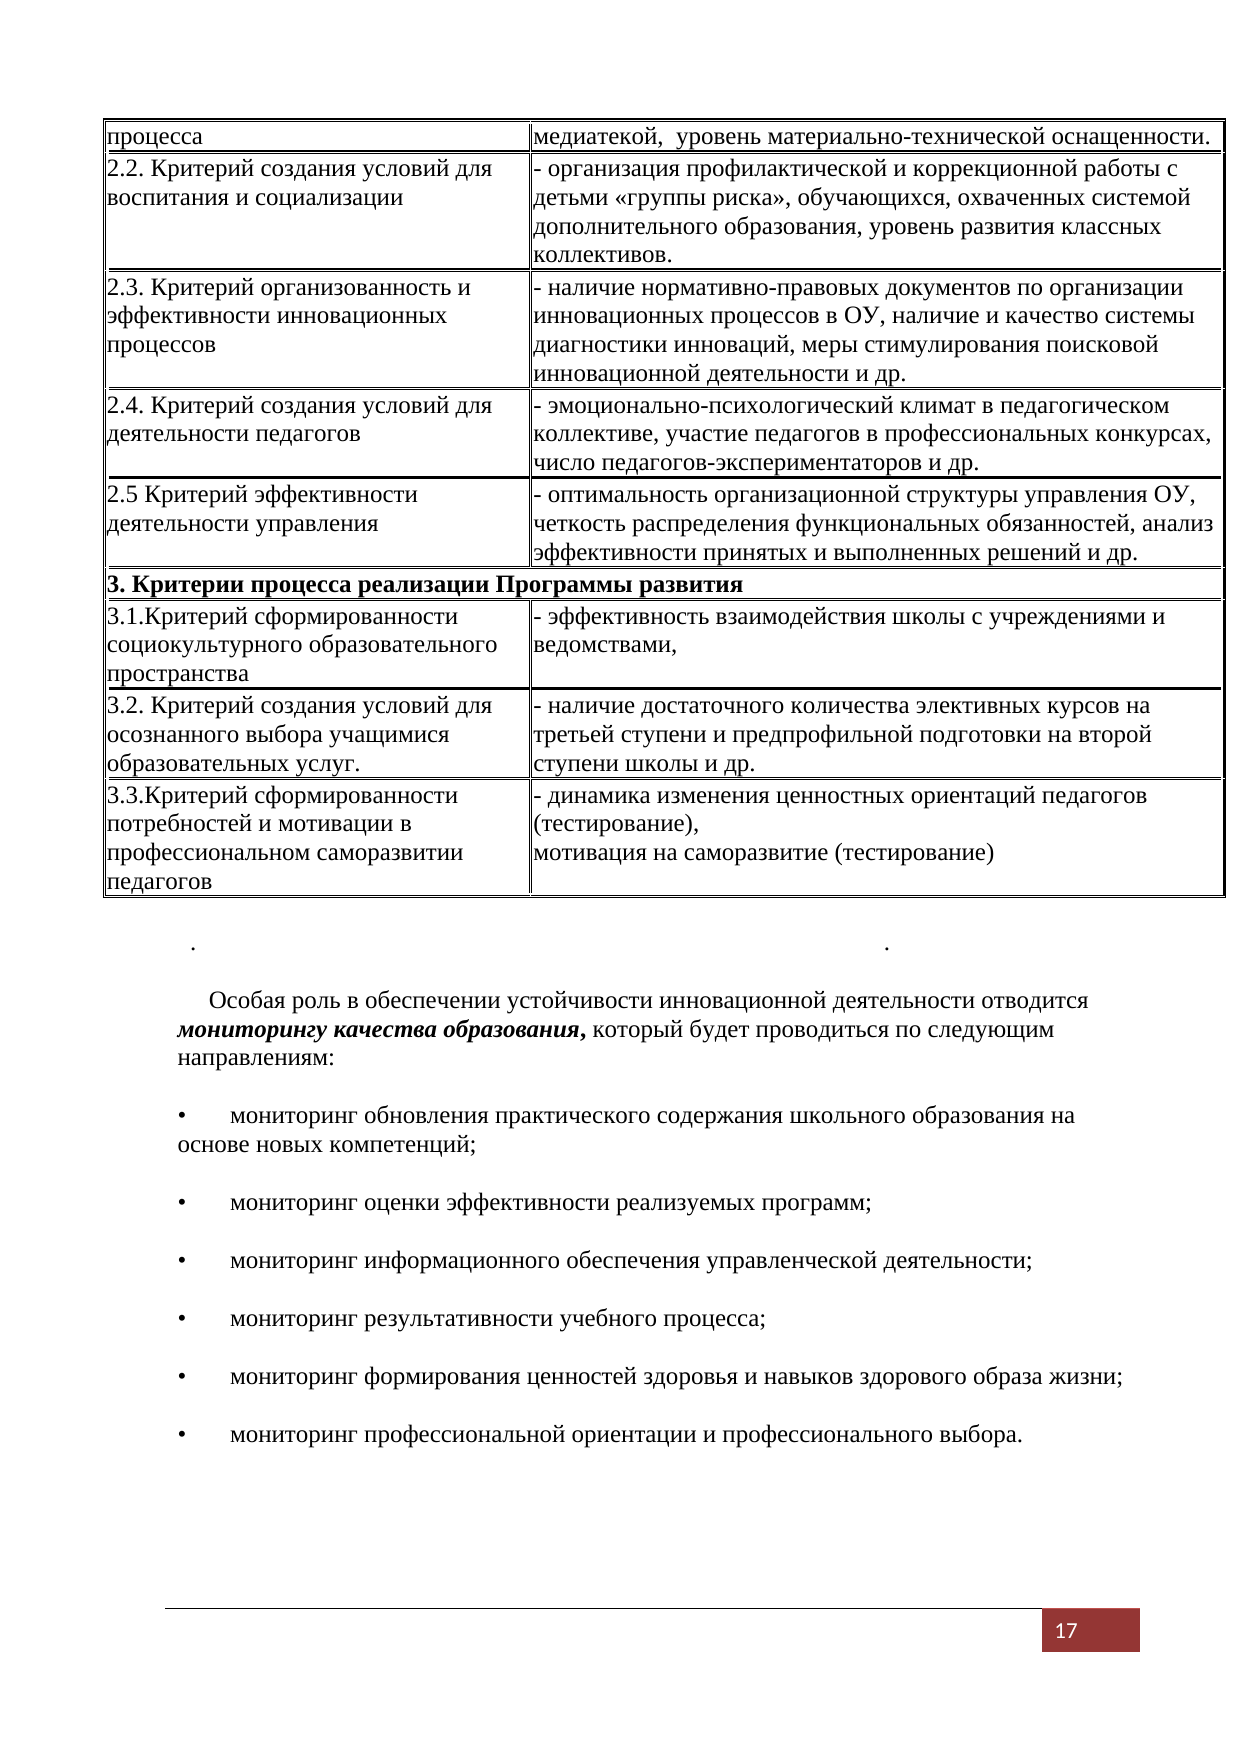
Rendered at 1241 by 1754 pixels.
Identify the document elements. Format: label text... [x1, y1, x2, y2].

text • мониторинг результативности учебного процесса; [177, 1303, 1152, 1332]
table_cell - динамика изменения ценностных ориентаций педагогов (тестирование), мотивация на саморазвитие (тестирование) [531, 776, 1224, 895]
text • мониторинг формирования ценностей здоровья и навыков здорового образа жизни; [177, 1361, 1152, 1389]
text Особая роль в обеспечении устойчивости инновационной деятельности отводится мониторингу качества образования, который будет проводиться по следующим направлениям: [177, 985, 1152, 1071]
table_cell - организация профилактической и коррекционной работы с детьми «группы риска», обучающихся, охваченных системой дополнительного образования, уровень развития классных коллективов. [532, 150, 1224, 268]
table_cell 2.4. Критерий создания условий для деятельности педагогов [104, 387, 531, 476]
table_cell 2.5 Критерий эффективности деятельности управления [106, 476, 529, 566]
table_cell - оптимальность организационной структуры управления ОУ, четкость распределения функциональных обязанностей, анализ эффективности принятых и выполненных решений и др. [532, 476, 1223, 566]
table_cell 3.2. Критерий создания условий для осознанного выбора учащимися образовательных услуг. [106, 687, 529, 776]
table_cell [531, 122, 1223, 150]
table_cell - эффективность взаимодействия школы с учреждениями и ведомствами, [532, 598, 1224, 687]
table_cell - эмоционально-психологический климат в педагогическом коллективе, участие педагогов в профессиональных конкурсах, число педагогов-экспериментаторов и др. [531, 387, 1224, 476]
text • мониторинг обновления практического содержания школьного образования на основе новых компетенций; [177, 1100, 1152, 1158]
table_cell 3.1.Критерий сформированности социокультурного образовательного пространства [106, 598, 529, 687]
table_cell 2.2. Критерий создания условий для воспитания и социализации [106, 150, 529, 268]
text . . [177, 927, 1152, 956]
table_cell 3.3.Критерий сформированности потребностей и мотивации в профессиональном саморазвитии педагогов [106, 776, 531, 895]
text • мониторинг профессиональной ориентации и профессионального выбора. [177, 1419, 1152, 1447]
table_cell - наличие достаточного количества элективных курсов на третьей ступени и предпрофильной подготовки на второй ступени школы и др. [532, 687, 1223, 776]
text • мониторинг информационного обеспечения управленческой деятельности; [177, 1245, 1152, 1274]
table_cell 3. Критерии процесса реализации Программы развития [104, 566, 1224, 597]
table_cell 2.3. Критерий организованность и эффективности инновационных процессов [106, 268, 529, 387]
table_cell - наличие нормативно-правовых документов по организации инновационных процессов в ОУ, наличие и качество системы диагностики инноваций, меры стимулирования поисковой инновационной деятельности и др. [532, 268, 1224, 387]
text • мониторинг оценки эффективности реализуемых программ; [177, 1187, 1152, 1216]
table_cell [106, 122, 531, 150]
